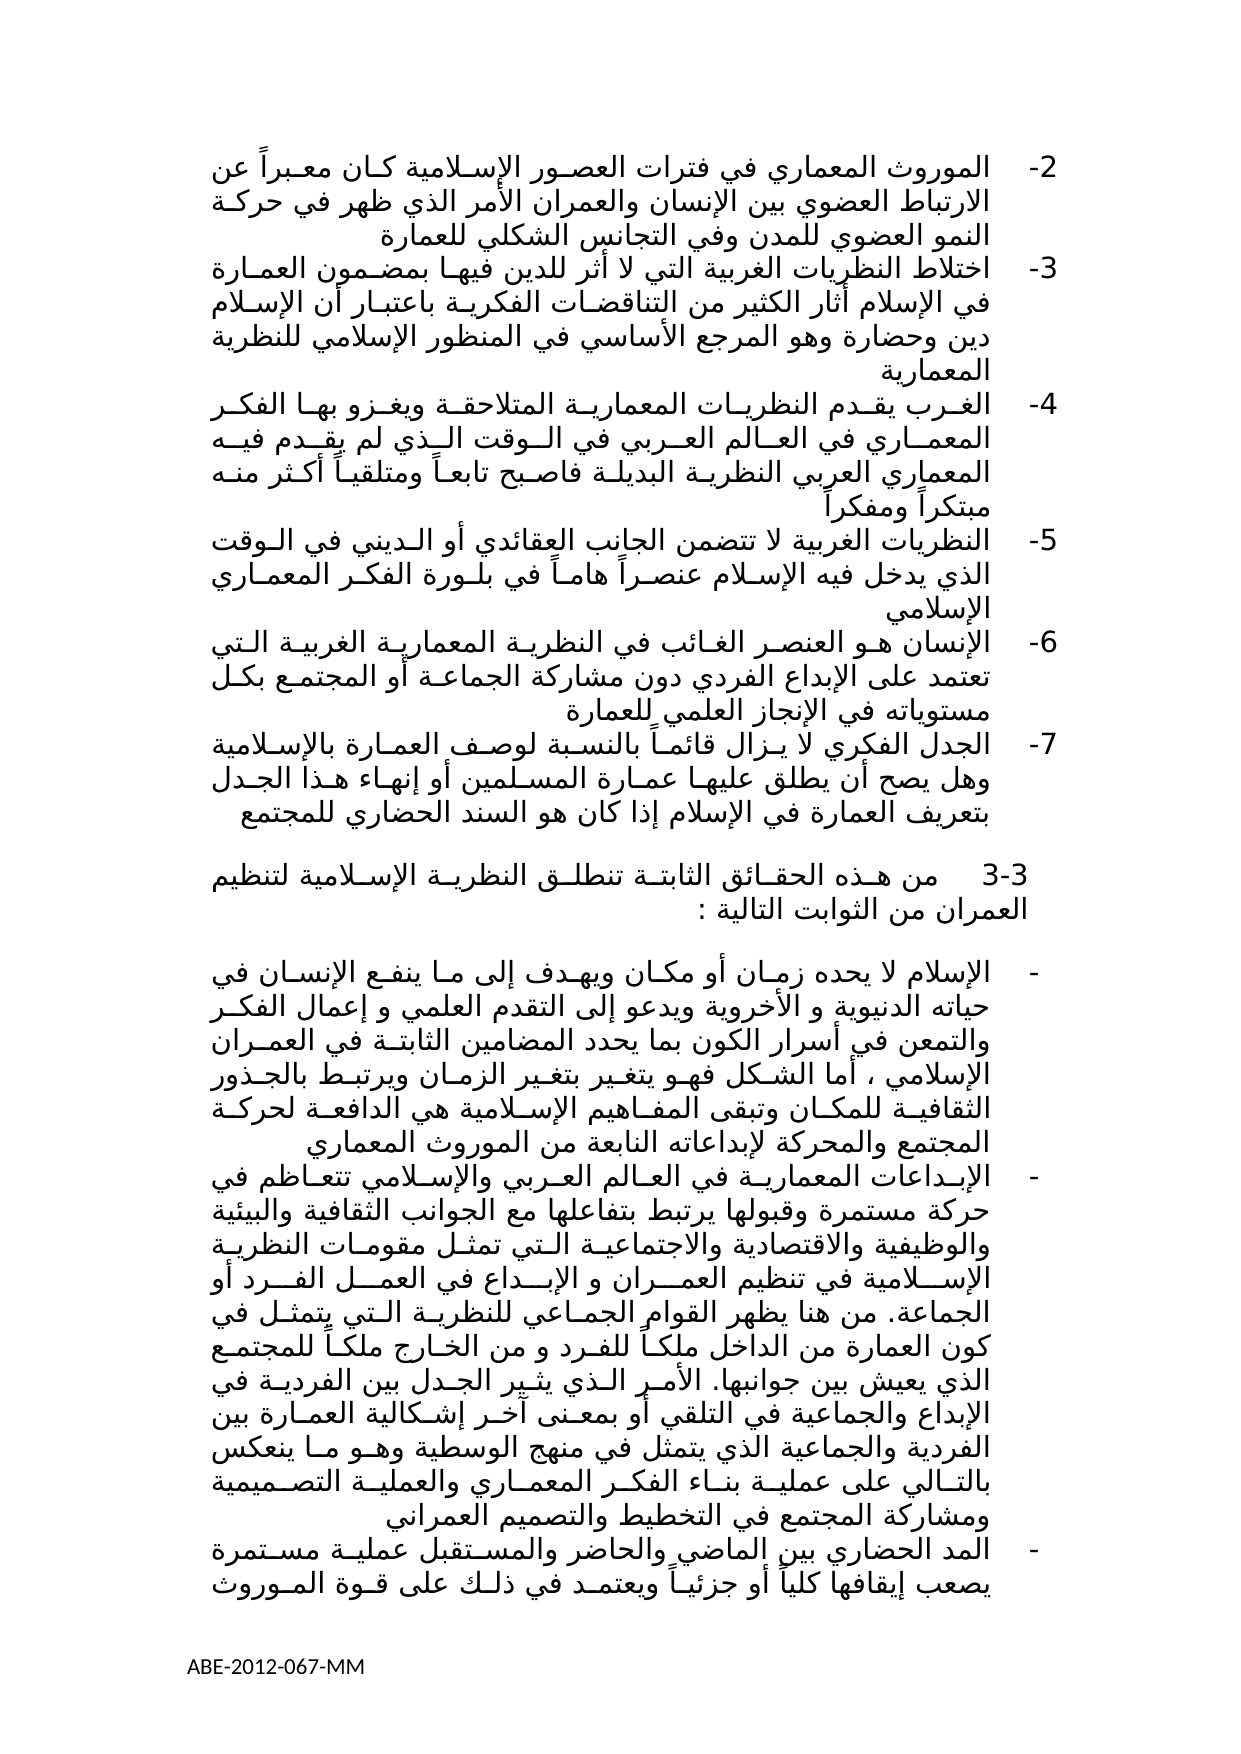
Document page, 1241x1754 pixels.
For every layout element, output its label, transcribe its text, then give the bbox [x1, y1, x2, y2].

list الإسلام لا يحده زمان أو مكان ويهدف إلى ما ينفع الإنسان في حياته الدنيوية و الأخروية ويدعو إلى التقدم العلمي و إعمال الفكر والتمعن في أسرار الكون بما يحدد المضامين الثابتة في العمران الإسلامي ، أما الشكل فهو يتغير بتغير الزمان ويرتبط بالجذور الثقافية للمكان وتبقى المفاهيم الإسلامية هي الدافعة لحركة المجتمع والمحركة لإبداعاته النابعة من الموروث المعماري [211, 1266, 1029, 1470]
list اختلاط النظريات الغربية التي لا أثر للدين فيها بمضمون العمارة في الإسلام أثار الكثير من التناقضات الفكرية باعتبار أن الإسلام دين وحضارة وهو المرجع الأساسي في المنظور الإسلامي للنظرية المعمارية [211, 446, 1029, 582]
list التقدم العلمي الذي أفرزه الغرب في فترة الضعف التي مر بها العالم العربي والإسلامي خلال مراحل الاستعمار أضعف القدرة على تقديم النظير له حتى أصبحت المراجع الغربية هي الموجه للفكر المعماري في العالم العربي [211, 150, 1029, 286]
list الجدل الفكري لا يزال قائماً بالنسبة لوصف العمارة بالإسلامية وهل يصح أن يطلق عليها عمارة المسلمين أو إنهاء هذا الجدل بتعريف العمارة في الإسلام إذا كان هو السند الحضاري للمجتمع [211, 1038, 1029, 1140]
list الموروث المعماري في فترات العصور الإسلامية كان معبراً عن الارتباط العضوي بين الإنسان والعمران الأمر الذي ظهر في حركة النمو العضوي للمدن وفي التجانس الشكلي للعمارة [211, 315, 1029, 417]
list الغرب يقدم النظريات المعمارية المتلاحقة ويغزو بها الفكر المعماري في العالم العربي في الوقت الذي لم يقدم فيه المعماري العربي النظرية البديلة فاصبح تابعاً ومتلقياً أكثر منه مبتكراً ومفكراً [211, 611, 1029, 747]
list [211, 1499, 1029, 1601]
list النظريات الغربية لا تتضمن الجانب العقائدي أو الديني في الوقت الذي يدخل فيه الإسلام عنصراً هاماً في بلورة الفكر المعماري الإسلامي [211, 776, 1029, 878]
text 3-3 من هذه الحقائق الثابتة تنطلق النظرية الإسلامية لتنظيم العمران من الثوابت التالية : [211, 1169, 1029, 1237]
list الإنسان هو العنصر الغائب في النظرية المعمارية الغربية التي تعتمد على الإبداع الفردي دون مشاركة الجماعة أو المجتمع بكل مستوياته في الإنجاز العلمي للعمارة [211, 907, 1029, 1009]
